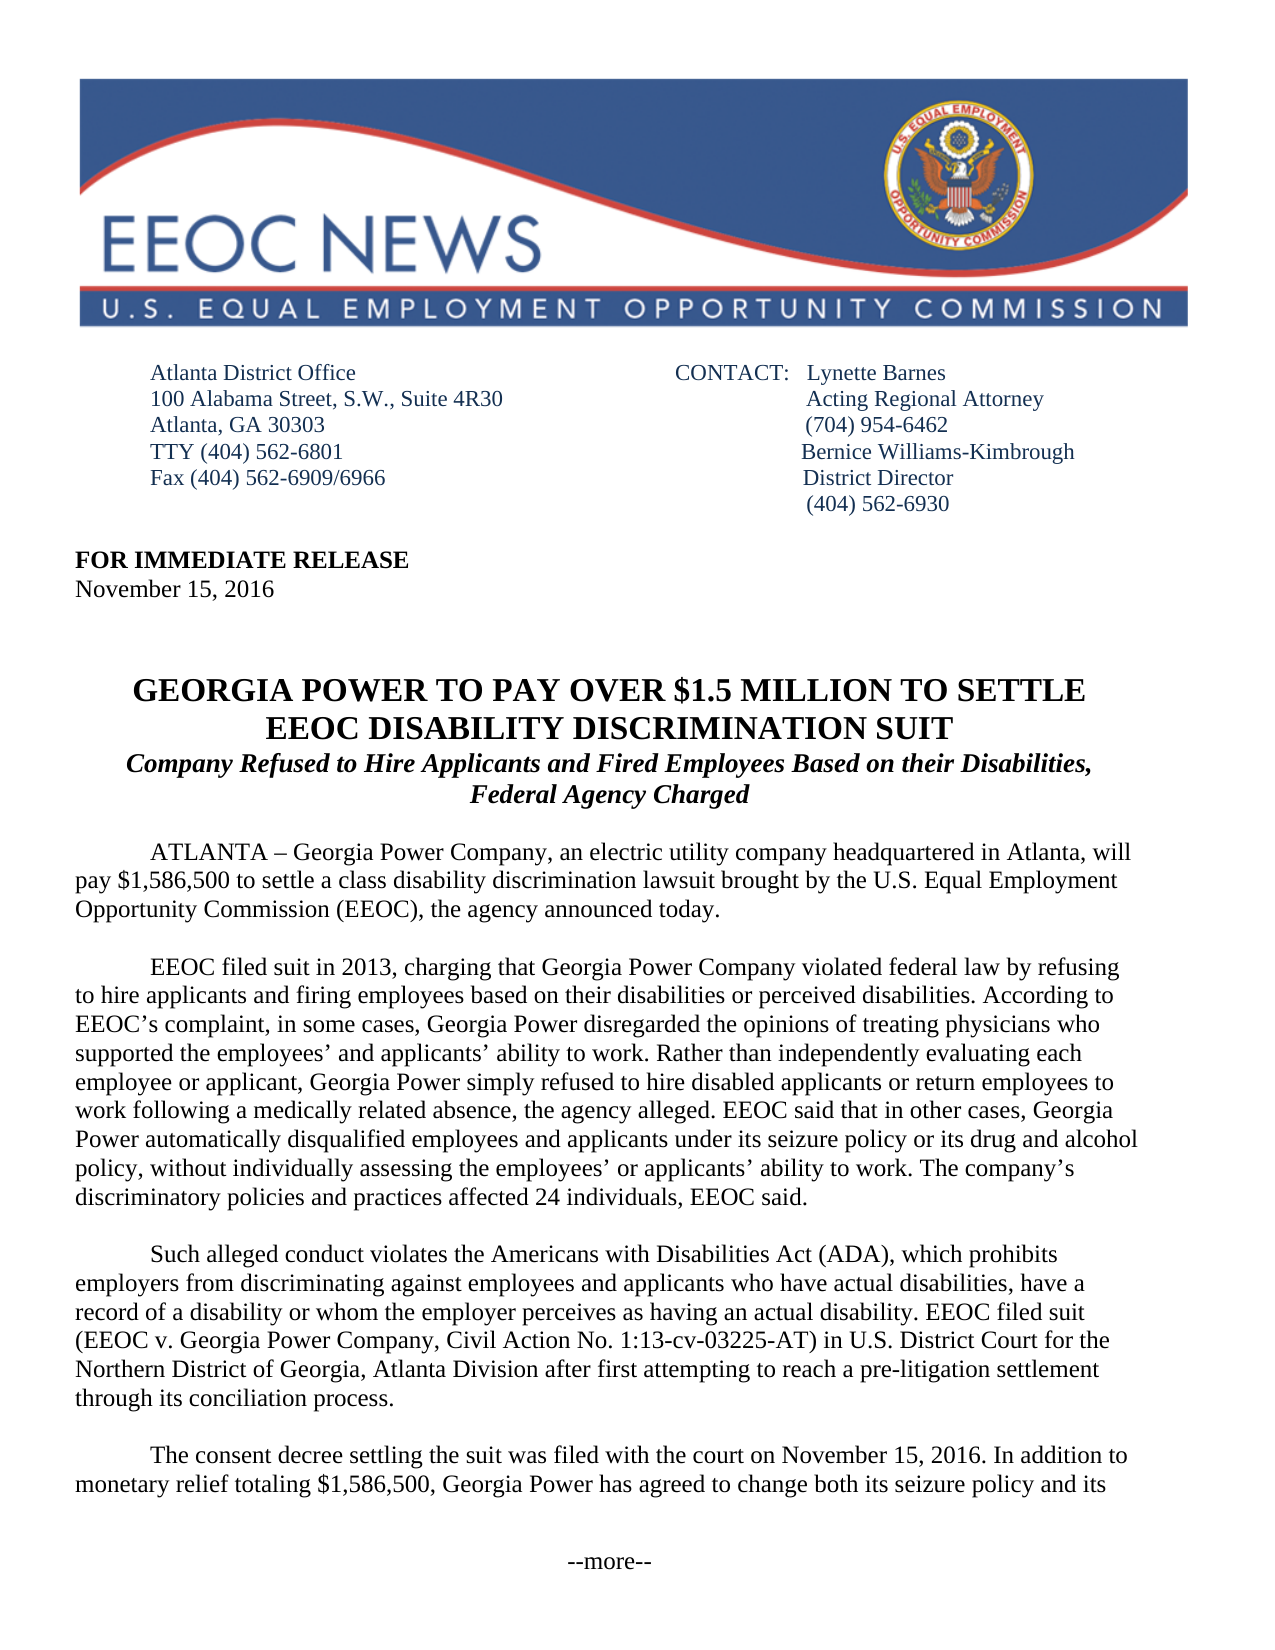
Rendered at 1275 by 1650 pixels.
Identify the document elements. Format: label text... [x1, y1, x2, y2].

text Atlanta, GA 30303 (704) 954-6462 [75, 411, 1144, 438]
text (404) 562-6930 [131, 491, 1144, 517]
text EEOC DISABILITY DISCRIMINATION SUIT [75, 708, 1144, 747]
text GEORGIA POWER TO PAY OVER $1.5 MILLION TO SETTLE [75, 670, 1144, 708]
text Atlanta District Office CONTACT: Lynette Barnes [75, 359, 1144, 385]
text EEOC filed suit in 2013, charging that Georgia Power Company violated federal law by refusing to hire applicants and firing employees based on their disabilities or perceived disabilities. According to EEOC’s complaint, in some cases, Georgia Power disregarded the opinions of treating physicians who supported the employees’ and applicants’ ability to work. Rather than independently evaluating each employee or applicant, Georgia Power simply refused to hire disabled applicants or return employees to work following a medically related absence, the agency alleged. EEOC said that in other cases, Georgia Power automatically disqualified employees and applicants under its seizure policy or its drug and alcohol policy, without individually assessing the employees’ or applicants’ ability to work. The company’s discriminatory policies and practices affected 24 individuals, EEOC said. [75, 952, 1144, 1211]
text 100 Alabama Street, S.W., Suite 4R30 Acting Regional Attorney [75, 385, 1144, 411]
text TTY (404) 562-6801 Bernice Williams-Kimbrough [75, 438, 1144, 464]
text November 15, 2016 [75, 574, 1144, 603]
text Such alleged conduct violates the Americans with Disabilities Act (ADA), which prohibits employers from discriminating against employees and applicants who have actual disabilities, have a record of a disability or whom the employer perceives as having an actual disability. EEOC filed suit (EEOC v. Georgia Power Company, Civil Action No. 1:13-cv-03225-AT) in U.S. District Court for the Northern District of Georgia, Atlanta Division after first attempting to reach a pre-litigation settlement through its conciliation process. [75, 1239, 1144, 1412]
text ATLANTA – Georgia Power Company, an electric utility company headquartered in Atlanta, will pay $1,586,500 to settle a class disability discrimination lawsuit brought by the U.S. Equal Employment Opportunity Commission (EEOC), the agency announced today. [75, 837, 1144, 923]
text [75, 1441, 1144, 1498]
picture [75, 75, 1193, 330]
text FOR IMMEDIATE RELEASE [75, 546, 1144, 574]
text Company Refused to Hire Applicants and Fired Employees Based on their Disabilities, [75, 747, 1144, 778]
text Fax (404) 562-6909/6966 District Director [131, 464, 1144, 491]
text Federal Agency Charged [75, 778, 1144, 809]
